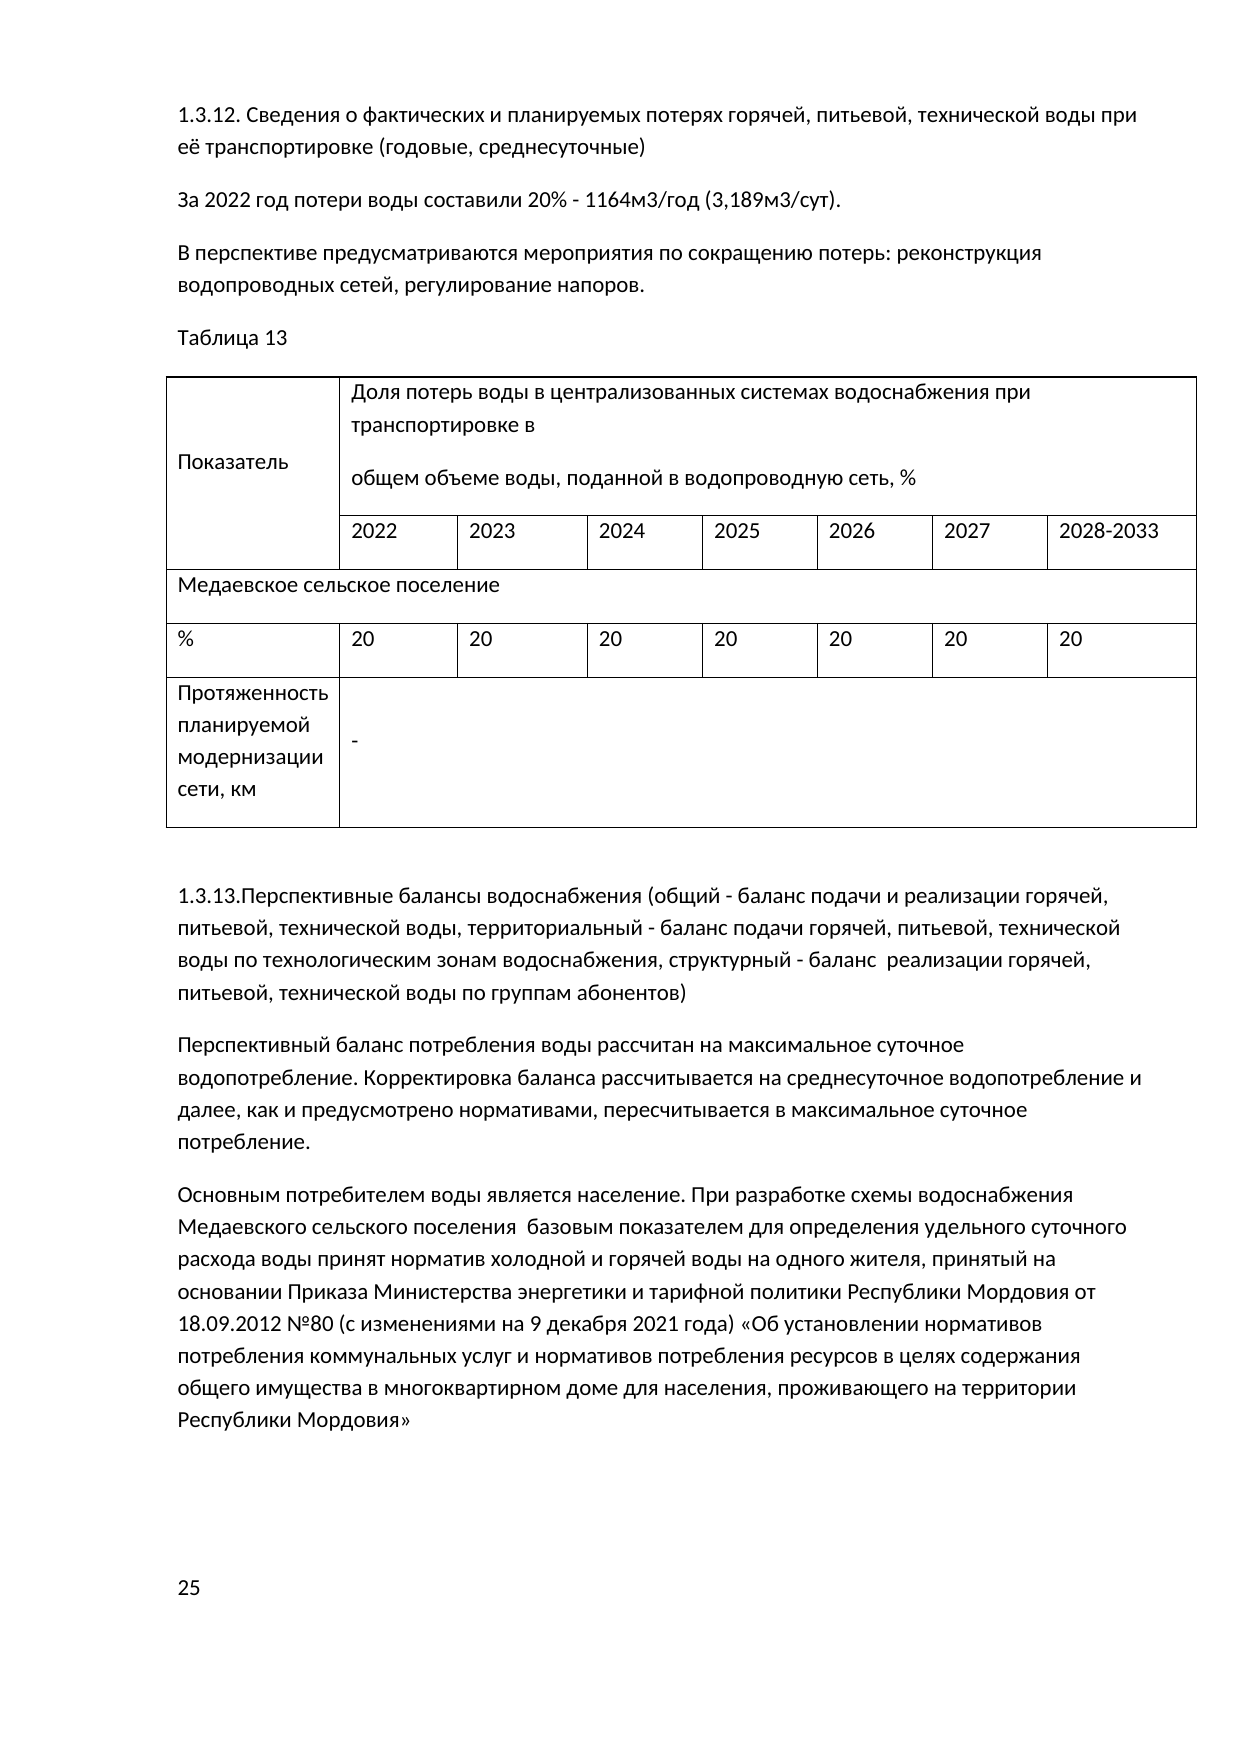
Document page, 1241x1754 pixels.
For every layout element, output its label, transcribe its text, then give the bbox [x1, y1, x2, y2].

table_cell 20 [933, 624, 1047, 677]
table_cell 20 [340, 624, 457, 677]
text 1.3.12. Сведения о фактических и планируемых потерях горячей, питьевой, технической воды при её транспортировке (годовые, среднесуточные) [177, 100, 1152, 160]
text 1.3.13.Перспективные балансы водоснабжения (общий - баланс подачи и реализации горячей, питьевой, технической воды, территориальный - баланс подачи горячей, питьевой, технической воды по технологическим зонам водоснабжения, структурный - баланс реализации горячей, питьевой, технической воды по группам абонентов) [177, 881, 1152, 1006]
table_cell 20 [458, 624, 587, 677]
table_cell 2028-2033 [1048, 516, 1196, 569]
table_cell 20 [818, 624, 932, 677]
table_cell 2022 [340, 516, 457, 569]
table_cell % [167, 624, 339, 677]
table_cell 2027 [933, 516, 1047, 569]
table_cell 2026 [818, 516, 932, 569]
text Таблица 13 [177, 323, 1152, 351]
text В перспективе предусматриваются мероприятия по сокращению потерь: реконструкция водопроводных сетей, регулирование напоров. [177, 238, 1152, 298]
table_cell 20 [703, 624, 817, 677]
table_cell 2024 [588, 516, 702, 569]
table_cell 2023 [458, 516, 587, 569]
table_cell 20 [1048, 624, 1196, 677]
table_header Доля потерь воды в централизованных системах водоснабжения при транспортировке в общем объеме воды, поданной в водопроводную сеть, % [340, 378, 1196, 515]
table_cell 2025 [703, 516, 817, 569]
text Основным потребителем воды является население. При разработке схемы водоснабжения Медаевского сельского поселения базовым показателем для определения удельного суточного расхода воды принят норматив холодной и горячей воды на одного жителя, принятый на основании Приказа Министерства энергетики и тарифной политики Республики Мордовия от 18.09.2012 №80 (с изменениями на 9 декабря 2021 года) «Об установлении нормативов потребления коммунальных услуг и нормативов потребления ресурсов в целях содержания общего имущества в многоквартирном доме для населения, проживающего на территории Республики Мордовия» [177, 1180, 1152, 1433]
table_cell Медаевское сельское поселение [167, 570, 1196, 623]
text За 2022 год потери воды составили 20% - 1164м3/год (3,189м3/сут). [177, 185, 1152, 213]
table_cell 20 [588, 624, 702, 677]
table_cell Протяженность планируемой модернизации сети, км [167, 678, 339, 827]
table_header Показатель [167, 378, 339, 569]
text Перспективный баланс потребления воды рассчитан на максимальное суточное водопотребление. Корректировка баланса рассчитывается на среднесуточное водопотребление и далее, как и предусмотрено нормативами, пересчитывается в максимальное суточное потребление. [177, 1031, 1152, 1155]
table_cell - [340, 678, 1196, 827]
